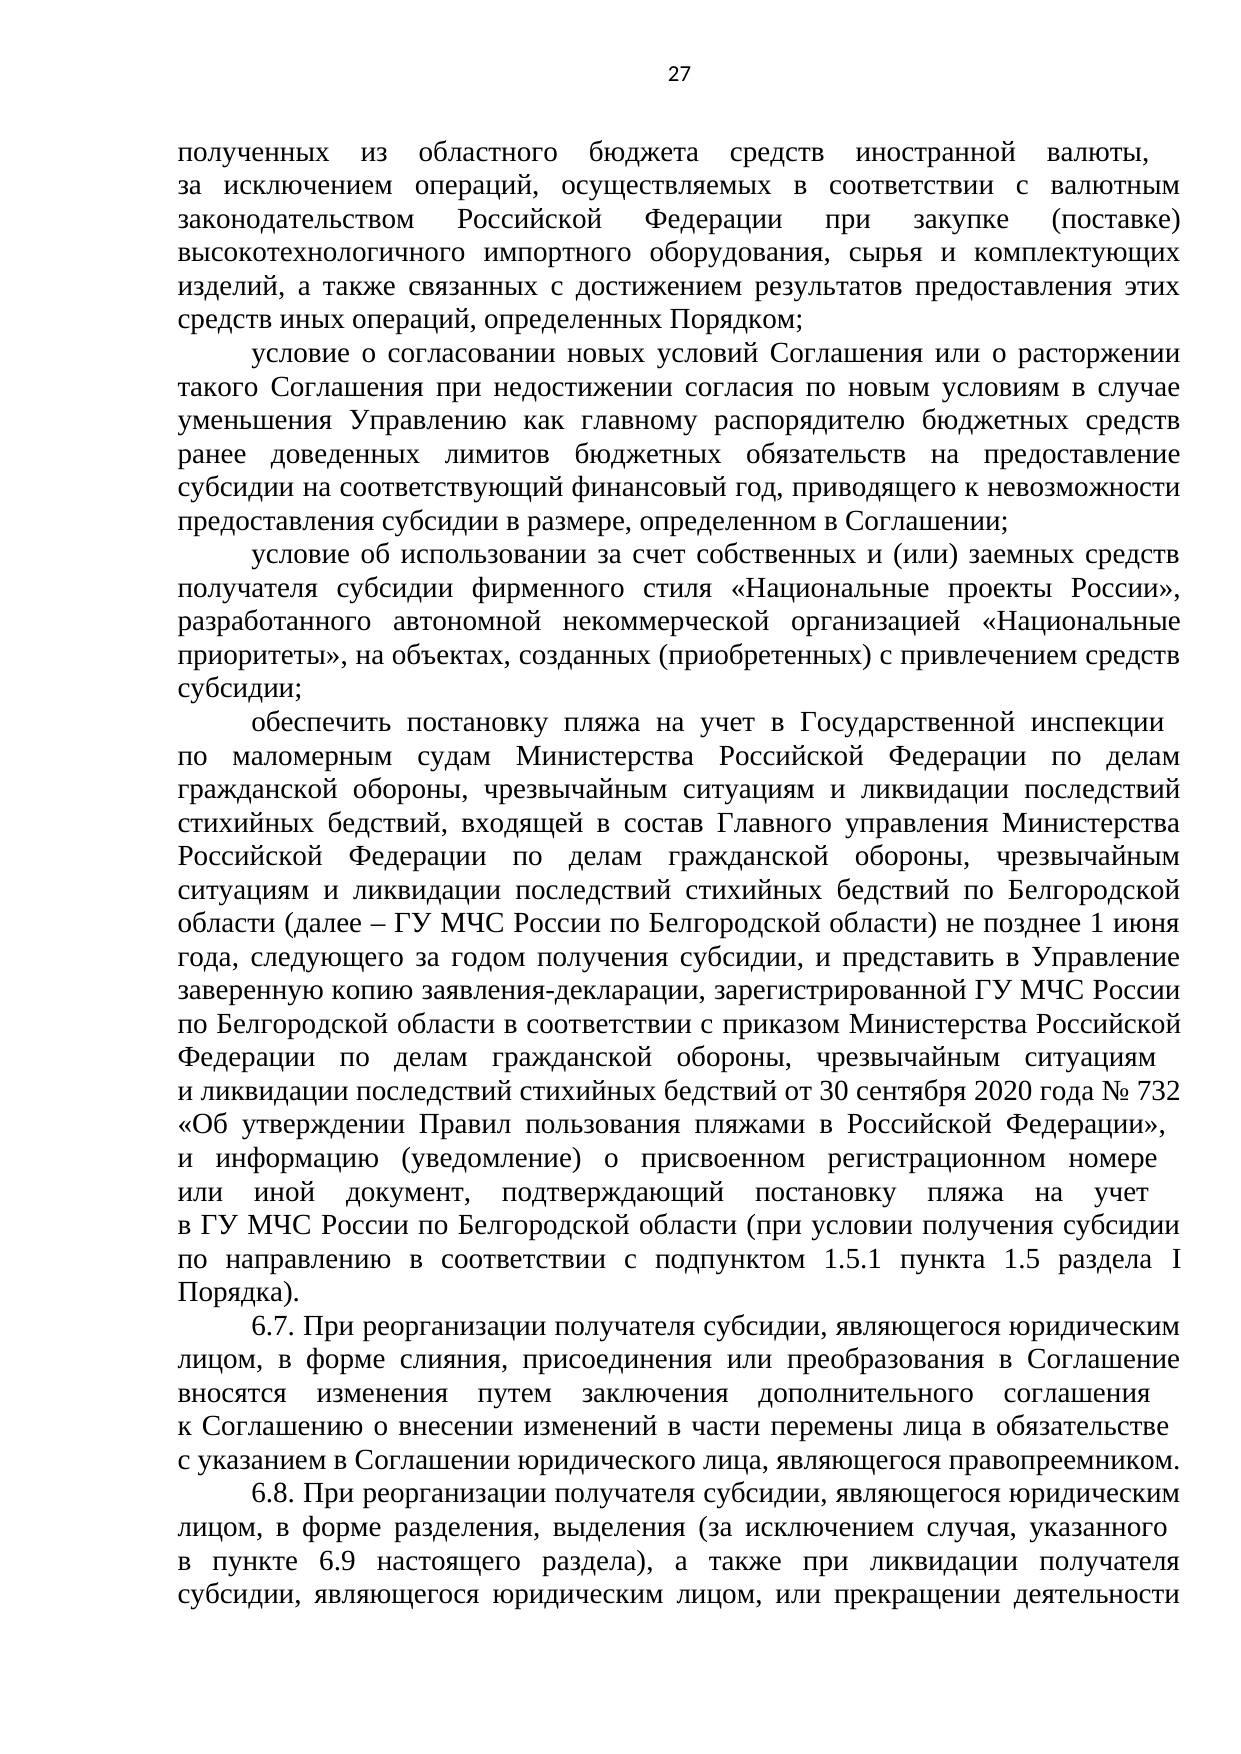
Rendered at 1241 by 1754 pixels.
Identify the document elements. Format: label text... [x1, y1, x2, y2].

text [177, 1476, 1181, 1610]
text обеспечить постановку пляжа на учет в Государственной инспекции по маломерным судам Министерства Российской Федерации по делам гражданской обороны, чрезвычайным ситуациям и ликвидации последствий стихийных бедствий, входящей в состав Главного управления Министерства Российской Федерации по делам гражданской обороны, чрезвычайным ситуациям и ликвидации последствий стихийных бедствий по Белгородской области (далее – ГУ МЧС России по Белгородской области) не позднее 1 июня года, следующего за годом получения субсидии, и представить в Управление заверенную копию заявления-декларации, зарегистрированной ГУ МЧС России по Белгородской области в соответствии с приказом Министерства Российской Федерации по делам гражданской обороны, чрезвычайным ситуациям и ликвидации последствий стихийных бедствий от 30 сентября 2020 года № 732 «Об утверждении Правил пользования пляжами в Российской Федерации», и информацию (уведомление) о присвоенном регистрационном номере или иной документ, подтверждающий постановку пляжа на учет в ГУ МЧС России по Белгородской области (при условии получения субсидии по направлению в соответствии с подпунктом 1.5.1 пункта 1.5 раздела I Порядка). [177, 704, 1181, 1308]
text условие о согласовании новых условий Соглашения или о расторжении такого Соглашения при недостижении согласия по новым условиям в случае уменьшения Управлению как главному распорядителю бюджетных средств ранее доведенных лимитов бюджетных обязательств на предоставление субсидии на соответствующий финансовый год, приводящего к невозможности предоставления субсидии в размере, определенном в Соглашении; [177, 335, 1181, 536]
text 6.7. При реорганизации получателя субсидии, являющегося юридическим лицом, в форме слияния, присоединения или преобразования в Соглашение вносятся изменения путем заключения дополнительного соглашения к Соглашению о внесении изменений в части перемены лица в обязательстве с указанием в Соглашении юридического лица, являющегося правопреемником. [177, 1308, 1181, 1476]
text условие об использовании за счет собственных и (или) заемных средств получателя субсидии фирменного стиля «Национальные проекты России», разработанного автономной некоммерческой организацией «Национальные приоритеты», на объектах, созданных (приобретенных) с привлечением средств субсидии; [177, 536, 1181, 704]
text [177, 134, 1181, 335]
